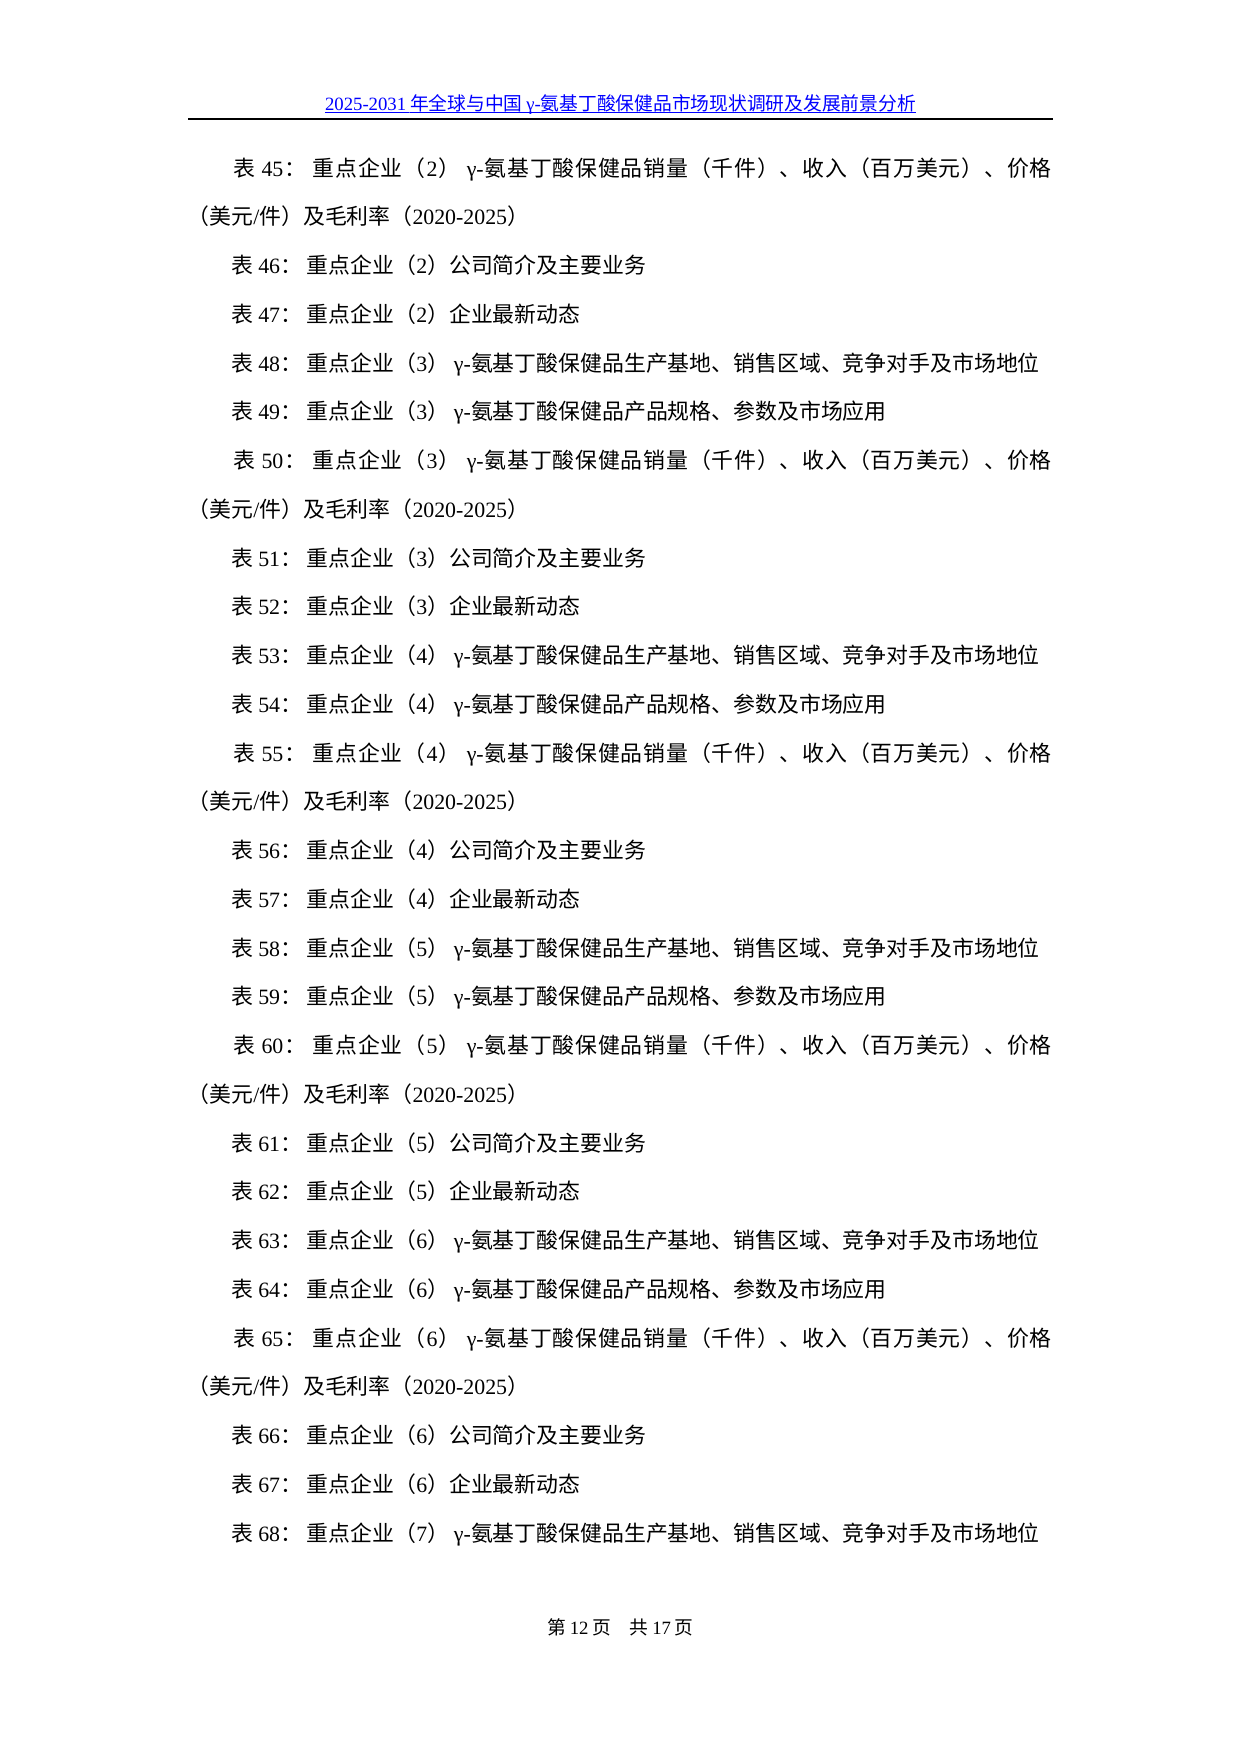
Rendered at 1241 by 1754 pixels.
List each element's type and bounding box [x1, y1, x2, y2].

text [187, 150, 1053, 1548]
